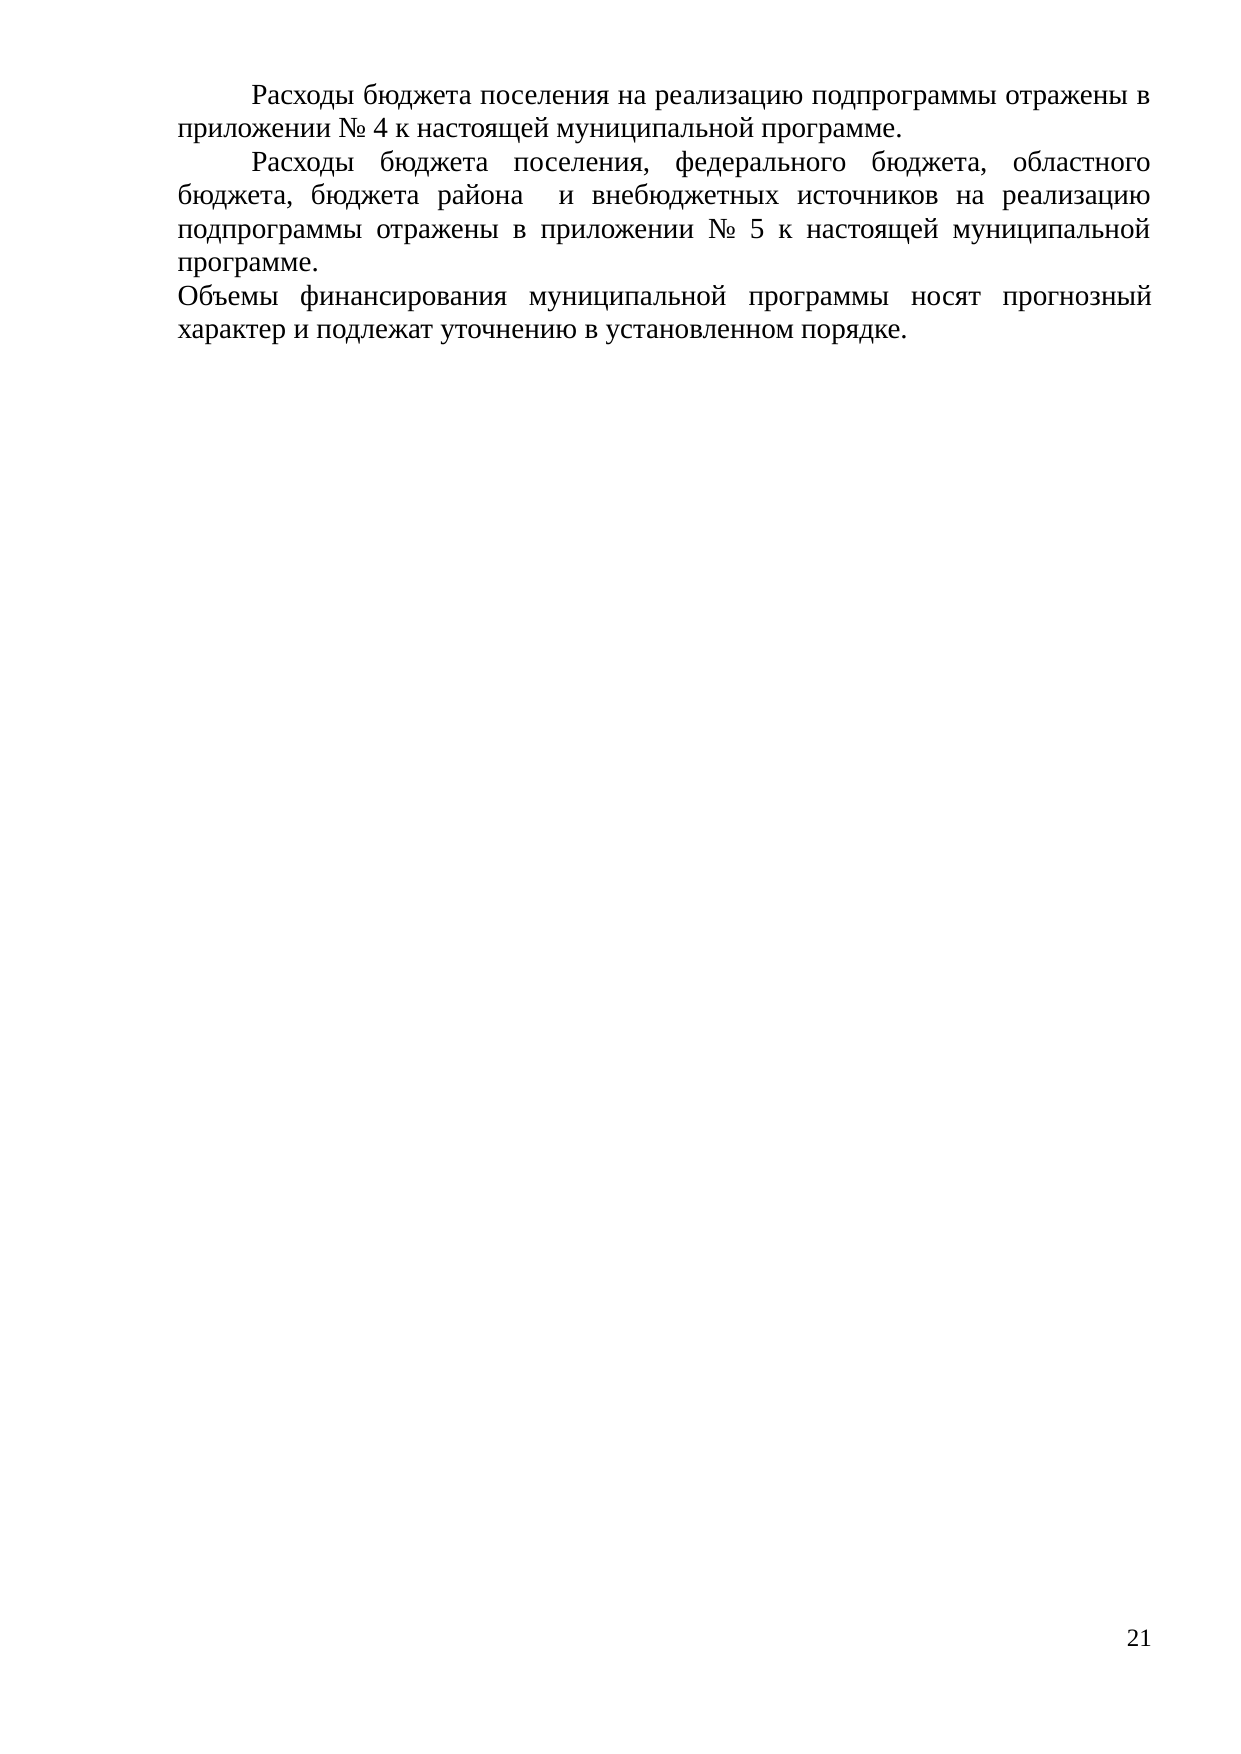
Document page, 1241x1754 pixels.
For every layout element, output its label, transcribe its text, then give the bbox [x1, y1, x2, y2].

text Объемы финансирования муниципальной программы носят прогнозный характер и подлежат уточнению в установленном порядке. [177, 278, 1152, 345]
text Расходы бюджета поселения, федерального бюджета, областного бюджета, бюджета района и внебюджетных источников на реализацию подпрограммы отражены в приложении № 5 к настоящей муниципальной программе. [177, 144, 1152, 278]
text Расходы бюджета поселения на реализацию подпрограммы отражены в приложении № 4 к настоящей муниципальной программе. [177, 77, 1152, 144]
